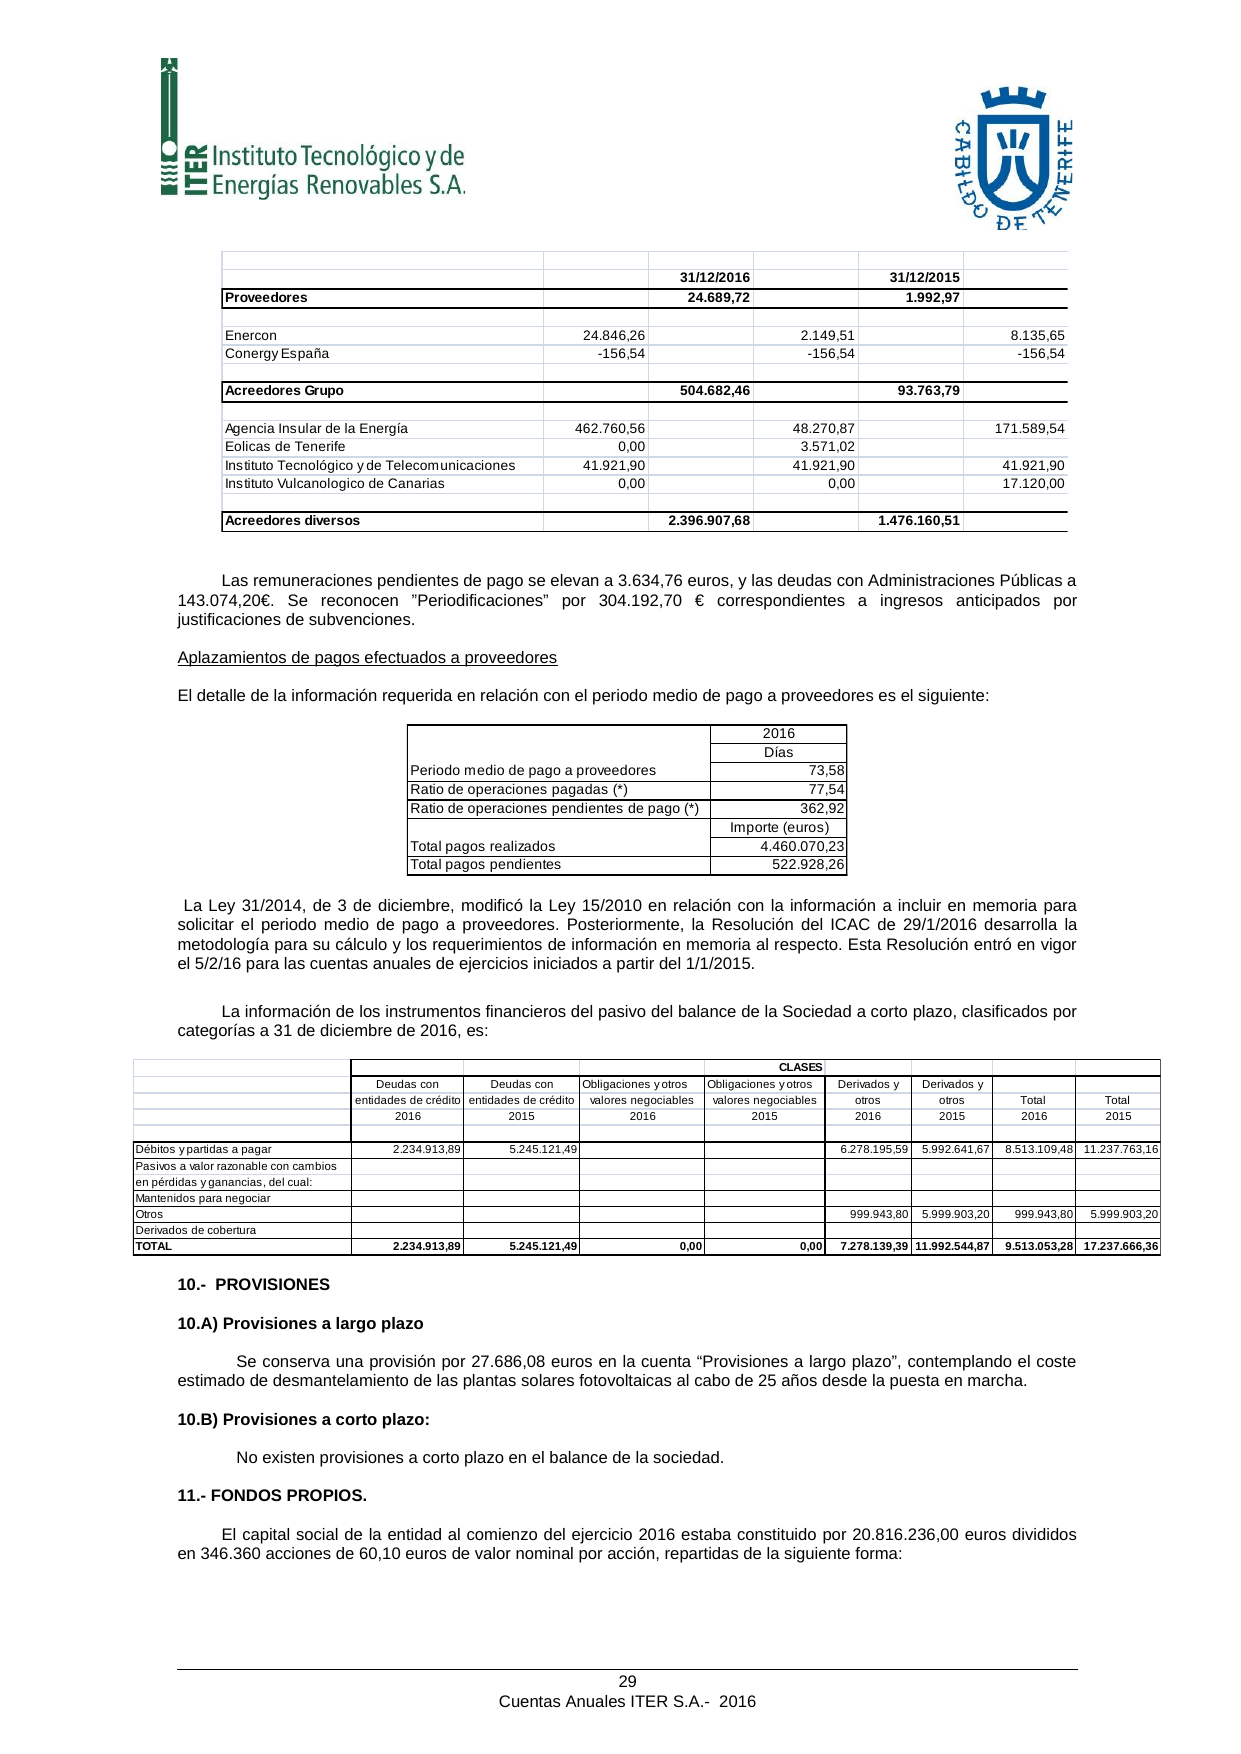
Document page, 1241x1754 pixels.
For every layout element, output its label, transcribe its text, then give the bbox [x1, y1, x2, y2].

text Se conserva una provisión por 27.686,08 euros en la cuenta “Provisiones a largo plazo”, contemplando el coste estimado de desmantelamiento de las plantas solares fotovoltaicas al cabo de 25 años desde la puesta en marcha. [177, 1352, 1078, 1390]
text El capital social de la entidad al comienzo del ejercicio 2016 estaba constituido por 20.816.236,00 euros divididos en 346.360 acciones de 60,10 euros de valor nominal por acción, repartidas de la siguiente forma: [177, 1524, 1078, 1563]
text La información de los instrumentos financieros del pasivo del balance de la Sociedad a corto plazo, clasificados por categorías a 31 de diciembre de 2016, es: [177, 1002, 1078, 1040]
text La Ley 31/2014, de 3 de diciembre, modificó la Ley 15/2010 en relación con la información a incluir en memoria para solicitar el periodo medio de pago a proveedores. Posteriormente, la Resolución del ICAC de 29/1/2016 desarrolla la metodología para su cálculo y los requerimientos de información en memoria al respecto. Esta Resolución entró en vigor el 5/2/16 para las cuentas anuales de ejercicios iniciados a partir del 1/1/2015. [177, 896, 1078, 973]
text 10.A) Provisiones a largo plazo [177, 1313, 1078, 1333]
picture [160, 58, 466, 200]
text 10.- PROVISIONES [177, 1275, 1078, 1294]
text 10.B) Provisiones a corto plazo: [177, 1409, 1078, 1428]
text 11.- FONDOS PROPIOS. [177, 1486, 1078, 1505]
text Las remuneraciones pendientes de pago se elevan a 3.634,76 euros, y las deudas con Administraciones Públicas a 143.074,20€. Se reconocen ”Periodificaciones” por 304.192,70 € correspondientes a ingresos anticipados por justificaciones de subvenciones. [177, 571, 1078, 629]
text Aplazamientos de pagos efectuados a proveedores [177, 648, 1078, 667]
picture [954, 86, 1073, 228]
text El detalle de la información requerida en relación con el periodo medio de pago a proveedores es el siguiente: [177, 686, 1078, 705]
text No existen provisiones a corto plazo en el balance de la sociedad. [177, 1448, 1078, 1467]
